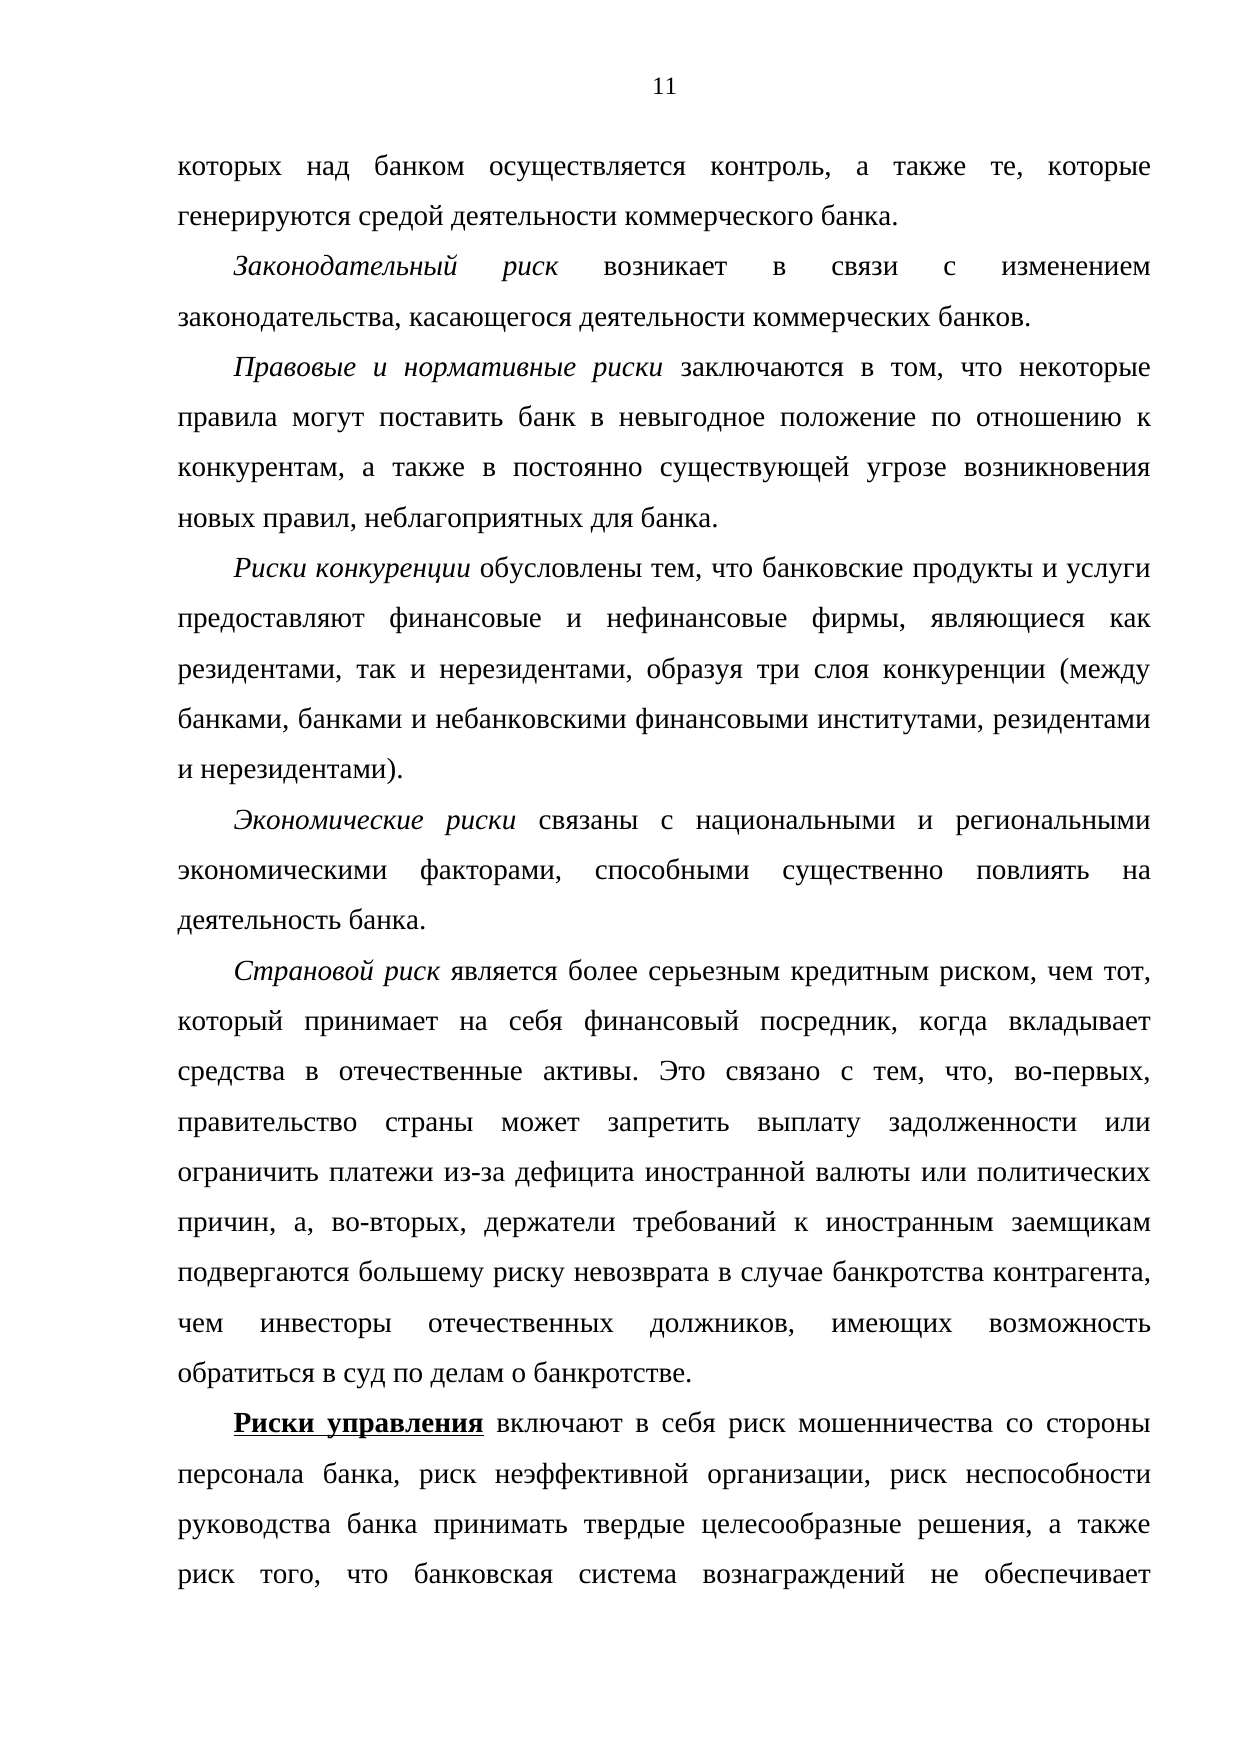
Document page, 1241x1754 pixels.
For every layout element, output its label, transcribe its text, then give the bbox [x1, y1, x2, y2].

text Экономические риски связаны с национальными и региональными экономическими факторами, способными существенно повлиять на деятельность банка. [177, 802, 1152, 936]
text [177, 1406, 1152, 1590]
text Риски конкуренции обусловлены тем, что банковские продукты и услуги предоставляют финансовые и нефинансовые фирмы, являющиеся как резидентами, так и нерезидентами, образуя три слоя конкуренции (между банками, банками и небанковскими финансовыми институтами, резидентами и нерезидентами). [177, 550, 1152, 785]
text Правовые и нормативные риски заключаются в том, что некоторые правила могут поставить банк в невыгодное положение по отношению к конкурентам, а также в постоянно существующей угрозе возникновения новых правил, неблагоприятных для банка. [177, 349, 1152, 533]
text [177, 148, 1152, 232]
text Законодательный риск возникает в связи с изменением законодательства, касающегося деятельности коммерческих банков. [177, 248, 1152, 332]
text Страновой риск является более серьезным кредитным риском, чем тот, который принимает на себя финансовый посредник, когда вкладывает средства в отечественные активы. Это связано с тем, что, во-первых, правительство страны может запретить выплату задолженности или ограничить платежи из-за дефицита иностранной валюты или политических причин, а, во-вторых, держатели требований к иностранным заемщикам подвергаются большему риску невозврата в случае банкротства контрагента, чем инвесторы отечественных должников, имеющих возможность обратиться в суд по делам о банкротстве. [177, 953, 1152, 1389]
